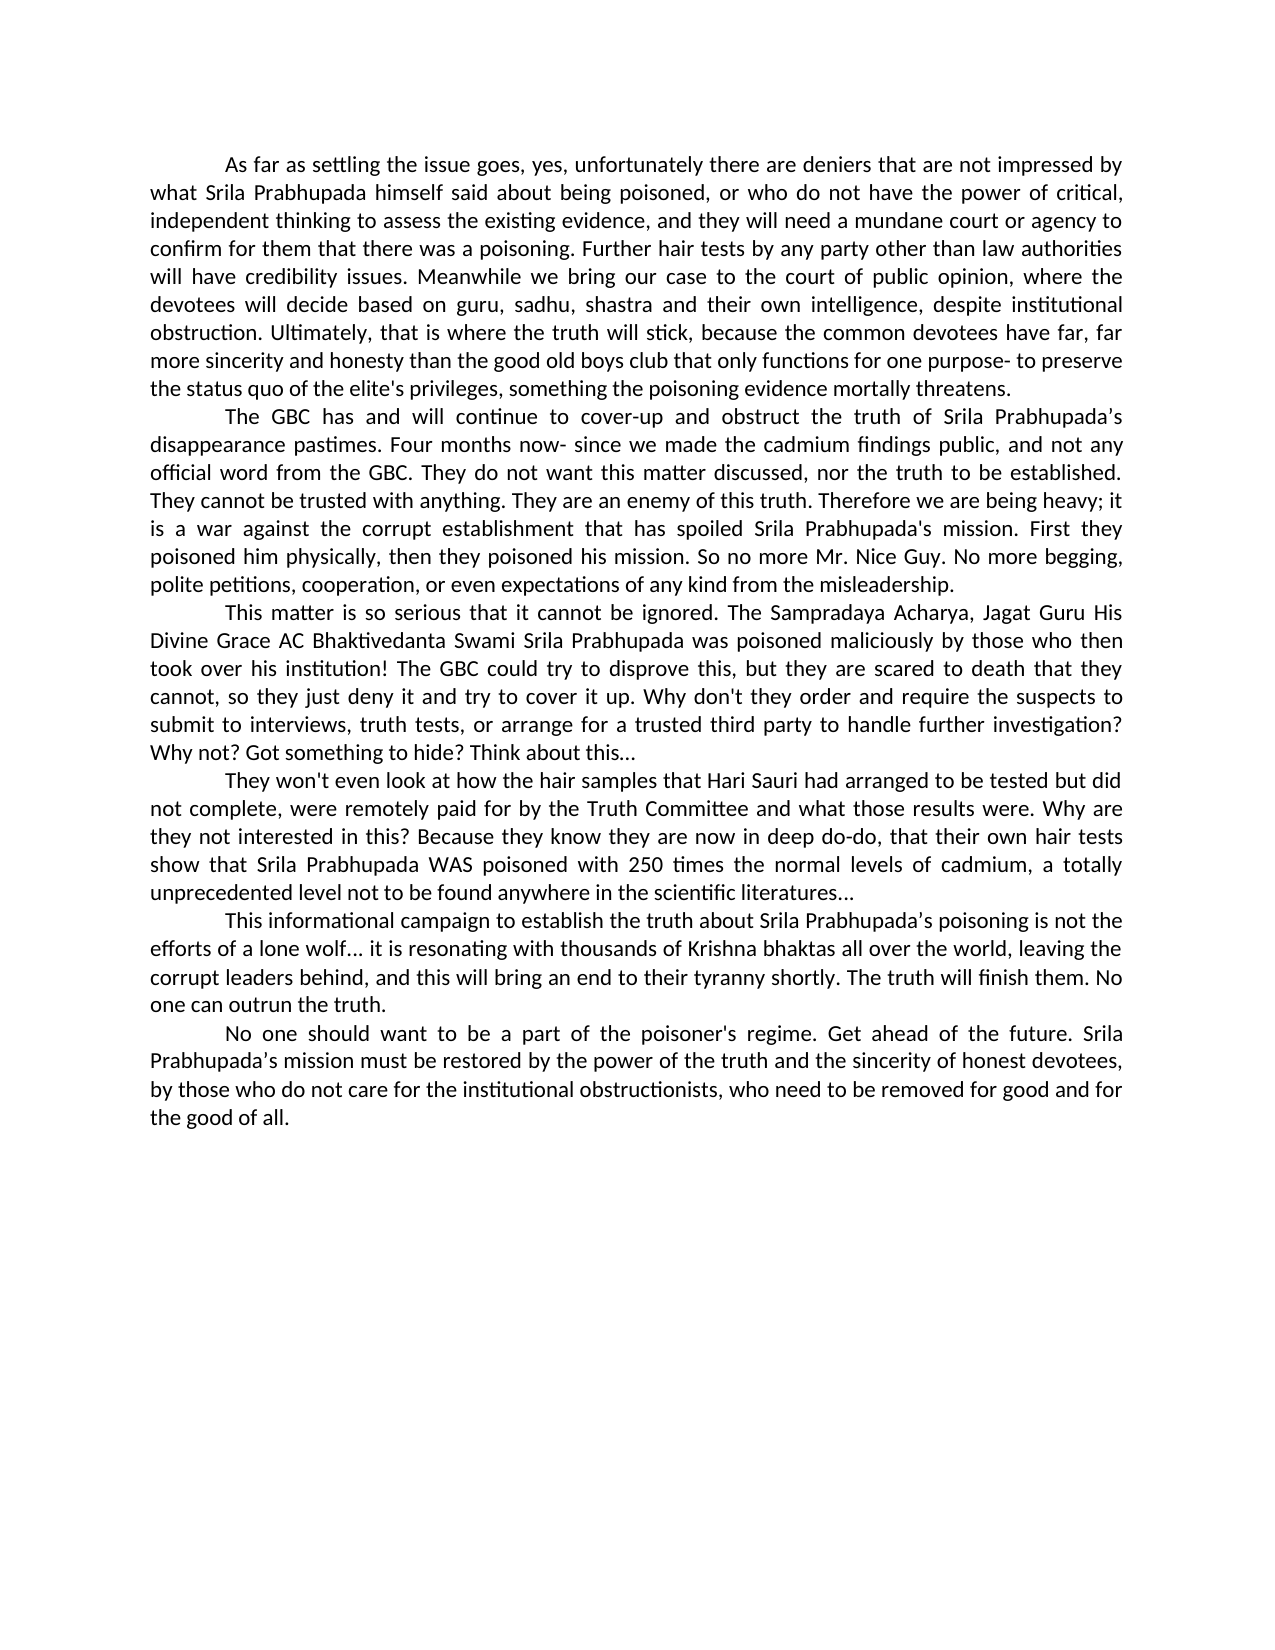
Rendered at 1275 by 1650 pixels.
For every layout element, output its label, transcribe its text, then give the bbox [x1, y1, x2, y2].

text As far as settling the issue goes, yes, unfortunately there are deniers that are not impressed by what Srila Prabhupada himself said about being poisoned, or who do not have the power of critical, independent thinking to assess the existing evidence, and they will need a mundane court or agency to confirm for them that there was a poisoning. Further hair tests by any party other than law authorities will have credibility issues. Meanwhile we bring our case to the court of public opinion, where the devotees will decide based on guru, sadhu, shastra and their own intelligence, despite institutional obstruction. Ultimately, that is where the truth will stick, because the common devotees have far, far more sincerity and honesty than the good old boys club that only functions for one purpose- to preserve the status quo of the elite's privileges, something the poisoning evidence mortally threatens. [150, 150, 1125, 402]
text They won't even look at how the hair samples that Hari Sauri had arranged to be tested but did not complete, were remotely paid for by the Truth Committee and what those results were. Why are they not interested in this? Because they know they are now in deep do-do, that their own hair tests show that Srila Prabhupada WAS poisoned with 250 times the normal levels of cadmium, a totally unprecedented level not to be found anywhere in the scientific literatures... [150, 766, 1125, 907]
text This informational campaign to establish the truth about Srila Prabhupada’s poisoning is not the efforts of a lone wolf... it is resonating with thousands of Krishna bhaktas all over the world, leaving the corrupt leaders behind, and this will bring an end to their tyranny shortly. The truth will finish them. No one can outrun the truth. [150, 907, 1125, 1019]
text No one should want to be a part of the poisoner's regime. Get ahead of the future. Srila Prabhupada’s mission must be restored by the power of the truth and the sincerity of honest devotees, by those who do not care for the institutional obstructionists, who need to be removed for good and for the good of all. [150, 1019, 1125, 1131]
text This matter is so serious that it cannot be ignored. The Sampradaya Acharya, Jagat Guru His Divine Grace AC Bhaktivedanta Swami Srila Prabhupada was poisoned maliciously by those who then took over his institution! The GBC could try to disprove this, but they are scared to death that they cannot, so they just deny it and try to cover it up. Why don't they order and require the suspects to submit to interviews, truth tests, or arrange for a trusted third party to handle further investigation? Why not? Got something to hide? Think about this… [150, 598, 1125, 766]
text The GBC has and will continue to cover-up and obstruct the truth of Srila Prabhupada’s disappearance pastimes. Four months now- since we made the cadmium findings public, and not any official word from the GBC. They do not want this matter discussed, nor the truth to be established. They cannot be trusted with anything. They are an enemy of this truth. Therefore we are being heavy; it is a war against the corrupt establishment that has spoiled Srila Prabhupada's mission. First they poisoned him physically, then they poisoned his mission. So no more Mr. Nice Guy. No more begging, polite petitions, cooperation, or even expectations of any kind from the misleadership. [150, 402, 1125, 598]
